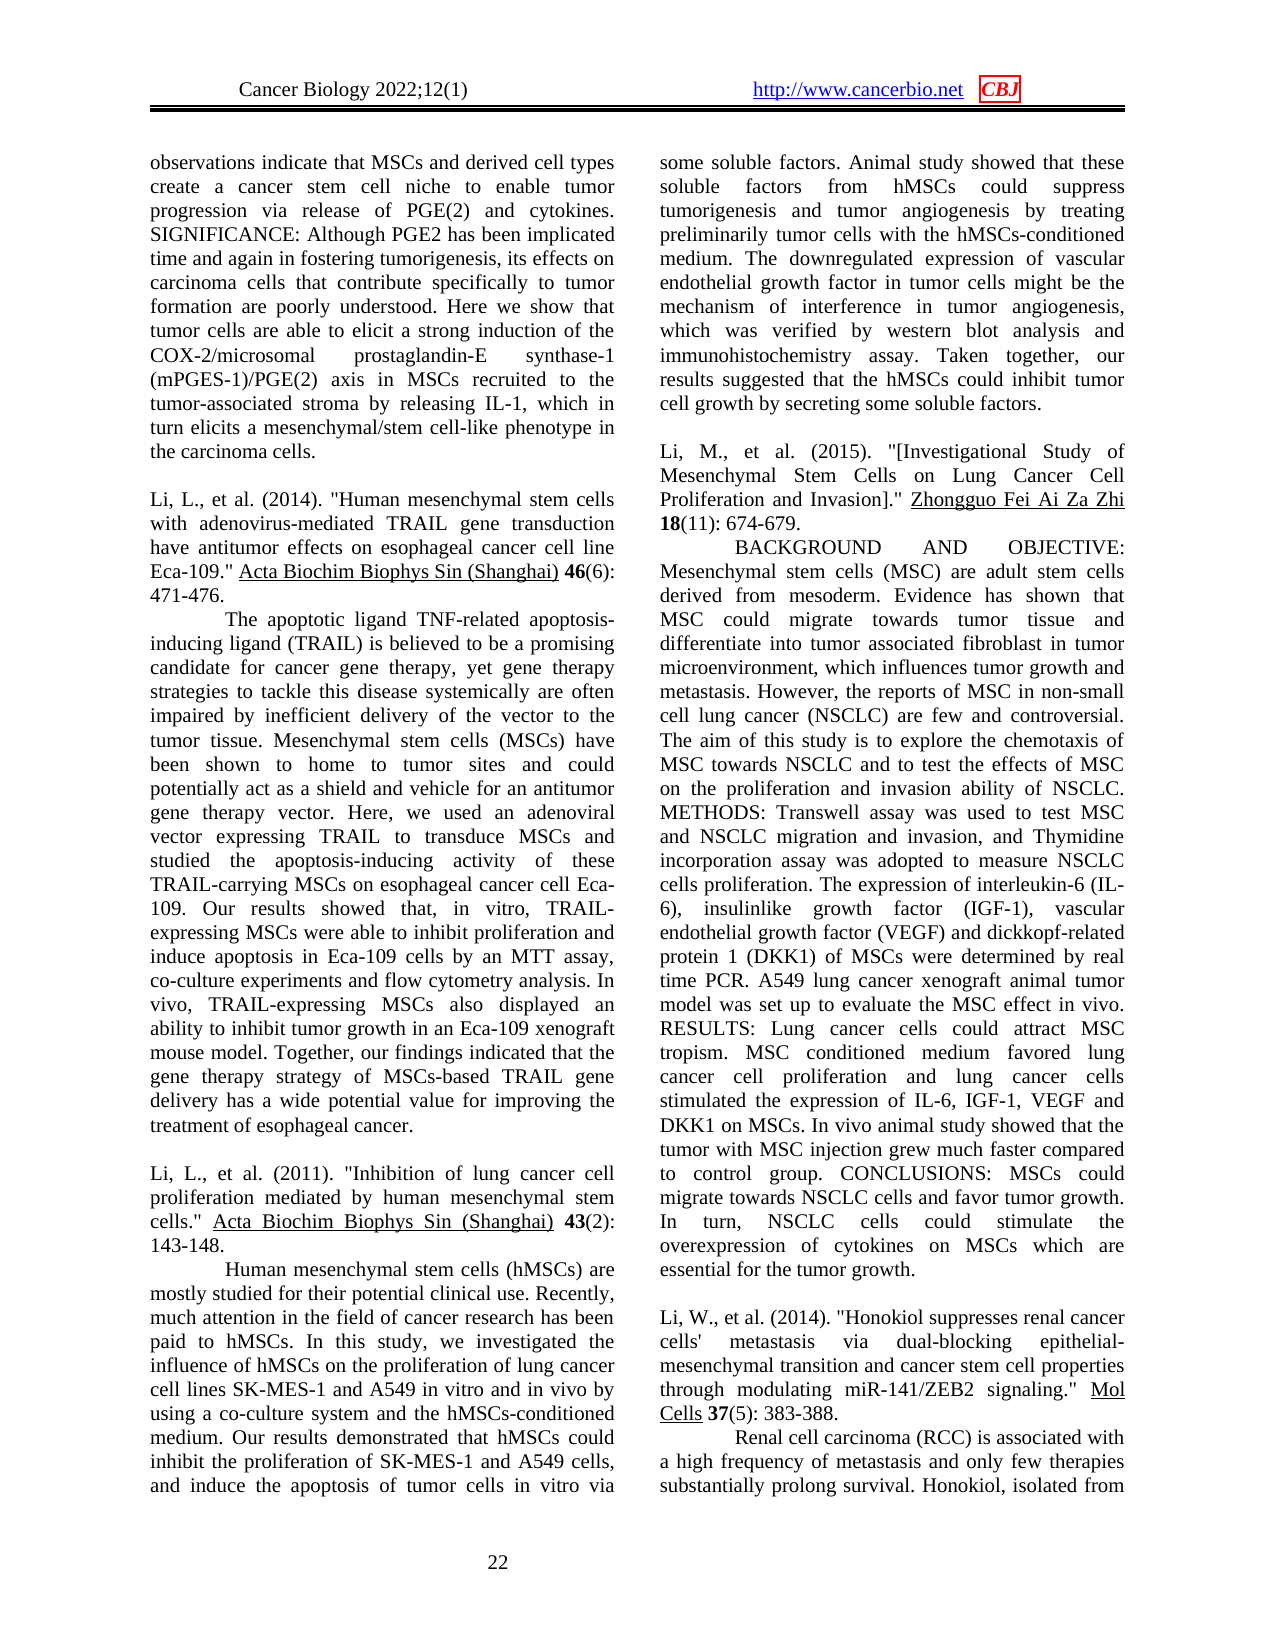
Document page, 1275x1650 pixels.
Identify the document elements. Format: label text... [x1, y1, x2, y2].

text Li, W., et al. (2014). "Honokiol suppresses renal cancer cells' metastasis via dual-blocking epithelial-mesenchymal transition and cancer stem cell properties through modulating miR-141/ZEB2 signaling." Mol Cells 37(5): 383-388. [659, 1305, 1125, 1425]
text The apoptotic ligand TNF-related apoptosis-inducing ligand (TRAIL) is believed to be a promising candidate for cancer gene therapy, yet gene therapy strategies to tackle this disease systemically are often impaired by inefficient delivery of the vector to the tumor tissue. Mesenchymal stem cells (MSCs) have been shown to home to tumor sites and could potentially act as a shield and vehicle for an antitumor gene therapy vector. Here, we used an adenoviral vector expressing TRAIL to transduce MSCs and studied the apoptosis-inducing activity of these TRAIL-carrying MSCs on esophageal cancer cell Eca-109. Our results showed that, in vitro, TRAIL-expressing MSCs were able to inhibit proliferation and induce apoptosis in Eca-109 cells by an MTT assay, co-culture experiments and flow cytometry analysis. In vivo, TRAIL-expressing MSCs also displayed an ability to inhibit tumor growth in an Eca-109 xenograft mouse model. Together, our findings indicated that the gene therapy strategy of MSCs-based TRAIL gene delivery has a wide potential value for improving the treatment of esophageal cancer. [150, 607, 615, 1137]
text BACKGROUND AND OBJECTIVE: Mesenchymal stem cells (MSC) are adult stem cells derived from mesoderm. Evidence has shown that MSC could migrate towards tumor tissue and differentiate into tumor associated fibroblast in tumor microenvironment, which influences tumor growth and metastasis. However, the reports of MSC in non-small cell lung cancer (NSCLC) are few and controversial. The aim of this study is to explore the chemotaxis of MSC towards NSCLC and to test the effects of MSC on the proliferation and invasion ability of NSCLC. METHODS: Transwell assay was used to test MSC and NSCLC migration and invasion, and Thymidine incorporation assay was adopted to measure NSCLC cells proliferation. The expression of interleukin-6 (IL-6), insulinlike growth factor (IGF-1), vascular endothelial growth factor (VEGF) and dickkopf-related protein 1 (DKK1) of MSCs were determined by real time PCR. A549 lung cancer xenograft animal tumor model was set up to evaluate the MSC effect in vivo. RESULTS: Lung cancer cells could attract MSC tropism. MSC conditioned medium favored lung cancer cell proliferation and lung cancer cells stimulated the expression of IL-6, IGF-1, VEGF and DKK1 on MSCs. In vivo animal study showed that the tumor with MSC injection grew much faster compared to control group. CONCLUSIONS: MSCs could migrate towards NSCLC cells and favor tumor growth. In turn, NSCLC cells could stimulate the overexpression of cytokines on MSCs which are essential for the tumor growth. [659, 535, 1125, 1281]
text Li, L., et al. (2011). "Inhibition of lung cancer cell proliferation mediated by human mesenchymal stem cells." Acta Biochim Biophys Sin (Shanghai) 43(2): 143-148. [150, 1161, 615, 1257]
text Li, M., et al. (2015). "[Investigational Study of Mesenchymal Stem Cells on Lung Cancer Cell Proliferation and Invasion]." Zhongguo Fei Ai Za Zhi 18(11): 674-679. [659, 439, 1125, 535]
text Li, L., et al. (2014). "Human mesenchymal stem cells with adenovirus-mediated TRAIL gene transduction have antitumor effects on esophageal cancer cell line Eca-109." Acta Biochim Biophys Sin (Shanghai) 46(6): 471-476. [150, 487, 615, 607]
text Human mesenchymal stem cells (hMSCs) are mostly studied for their potential clinical use. Recently, much attention in the field of cancer research has been paid to hMSCs. In this study, we investigated the influence of hMSCs on the proliferation of lung cancer cell lines SK-MES-1 and A549 in vitro and in vivo by using a co-culture system and the hMSCs-conditioned medium. Our results demonstrated that hMSCs could inhibit the proliferation of SK-MES-1 and A549 cells, and induce the apoptosis of tumor cells in vitro via some soluble factors. Animal study showed that these soluble factors from hMSCs could suppress tumorigenesis and tumor angiogenesis by treating preliminarily tumor cells with the hMSCs-conditioned medium. The downregulated expression of vascular endothelial growth factor in tumor cells might be the mechanism of interference in tumor angiogenesis, which was verified by western blot analysis and immunohistochemistry assay. Taken together, our results suggested that the hMSCs could inhibit tumor cell growth by secreting some soluble factors. [659, 150, 1125, 415]
text Human mesenchymal stem cells (hMSCs) are mostly studied for their potential clinical use. Recently, much attention in the field of cancer research has been paid to hMSCs. In this study, we investigated the influence of hMSCs on the proliferation of lung cancer cell lines SK-MES-1 and A549 in vitro and in vivo by using a co-culture system and the hMSCs-conditioned medium. Our results demonstrated that hMSCs could inhibit the proliferation of SK-MES-1 and A549 cells, and induce the apoptosis of tumor cells in vitro via some soluble factors. Animal study showed that these soluble factors from hMSCs could suppress tumorigenesis and tumor angiogenesis by treating preliminarily tumor cells with the hMSCs-conditioned medium. The downregulated expression of vascular endothelial growth factor in tumor cells might be the mechanism of interference in tumor angiogenesis, which was verified by western blot analysis and immunohistochemistry assay. Taken together, our results suggested that the hMSCs could inhibit tumor cell growth by secreting some soluble factors. [150, 1257, 615, 1497]
